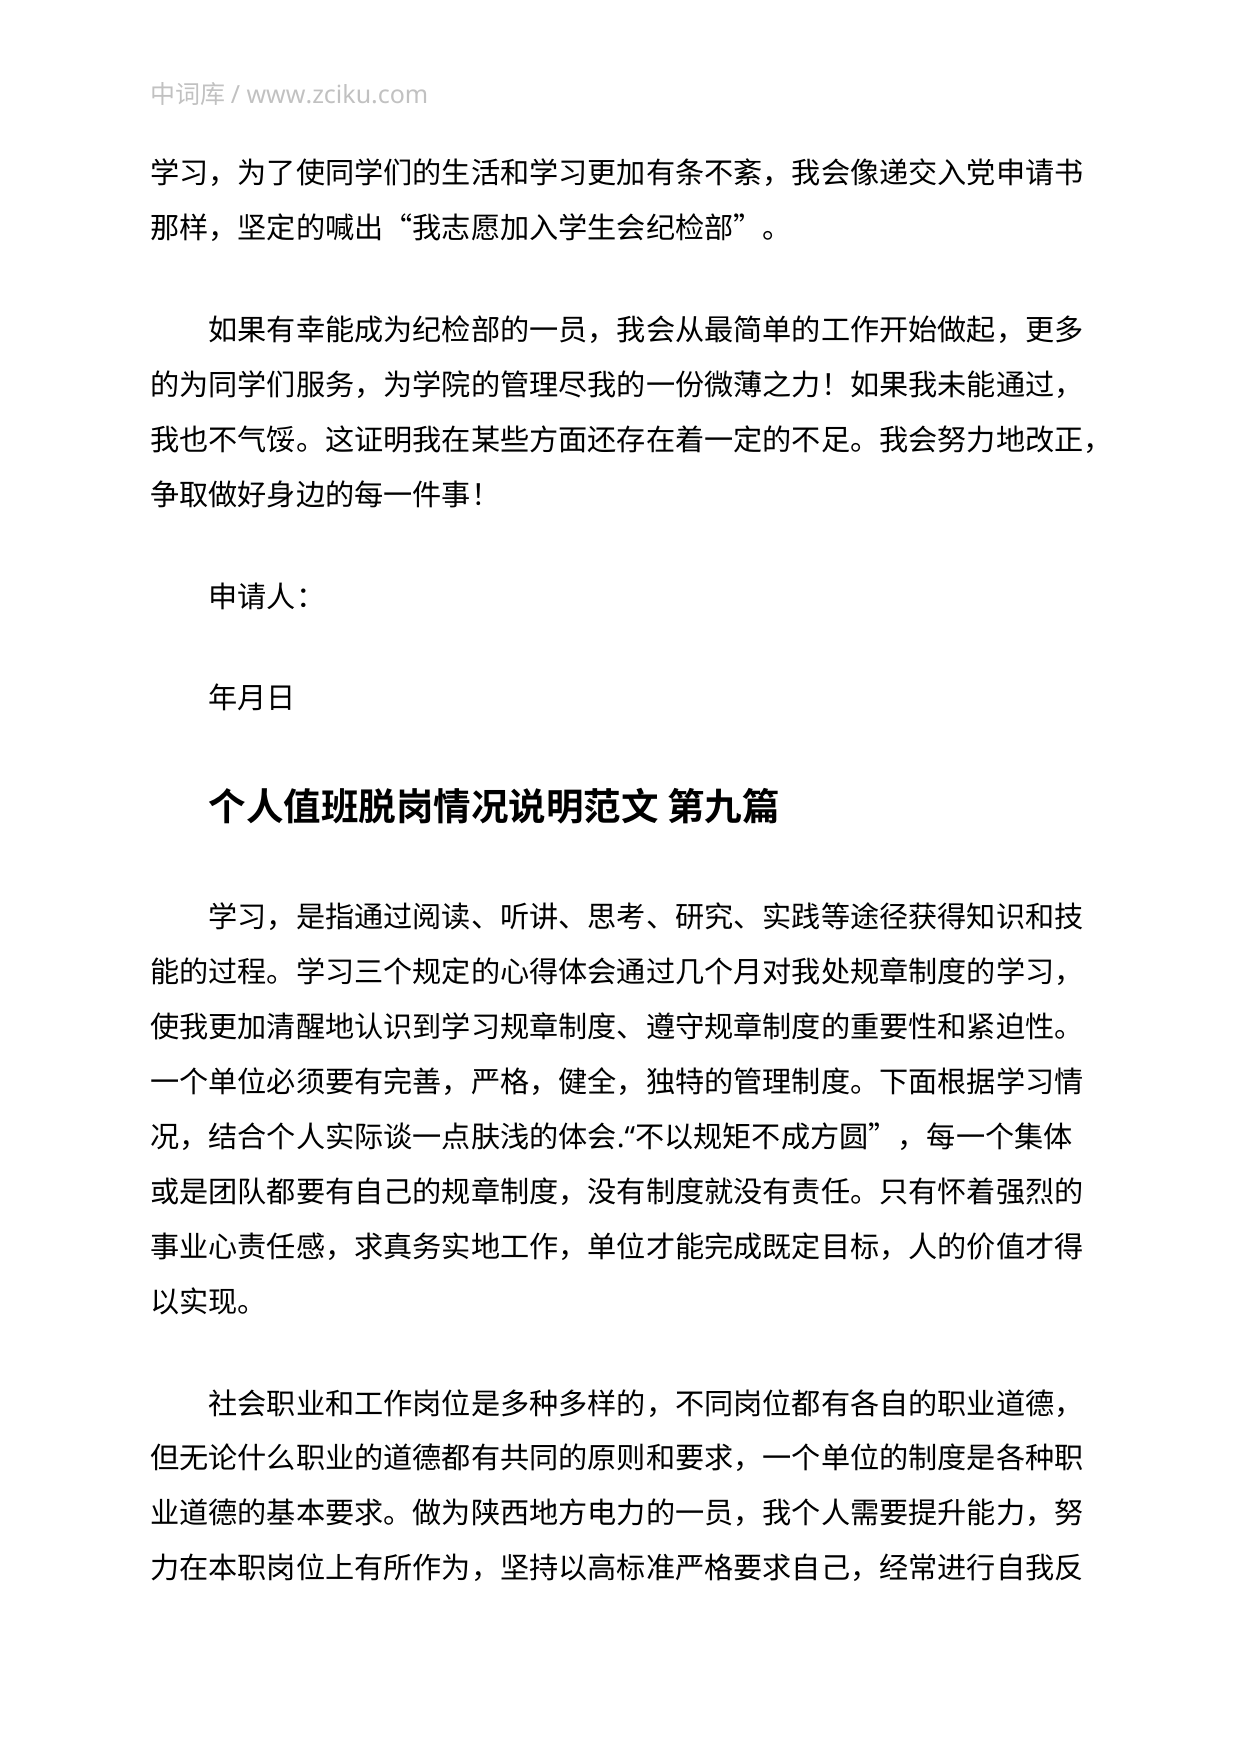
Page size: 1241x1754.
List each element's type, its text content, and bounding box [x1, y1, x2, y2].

text 申请人： [150, 573, 1090, 615]
text 如果有幸能成为纪检部的一员，我会从最简单的工作开始做起，更多的为同学们服务，为学院的管理尽我的一份微薄之力！如果我未能通过，我也不气馁。这证明我在某些方面还存在着一定的不足。我会努力地改正，争取做好身边的每一件事！ [150, 307, 1090, 514]
text 学习，是指通过阅读、听讲、思考、研究、实践等途径获得知识和技能的过程。学习三个规定的心得体会通过几个月对我处规章制度的学习，使我更加清醒地认识到学习规章制度、遵守规章制度的重要性和紧迫性。一个单位必须要有完善，严格，健全，独特的管理制度。下面根据学习情况，结合个人实际谈一点肤浅的体会.“不以规矩不成方圆”，每一个集体或是团队都要有自己的规章制度，没有制度就没有责任。只有怀着强烈的事业心责任感，求真务实地工作，单位才能完成既定目标，人的价值才得以实现。 [150, 894, 1090, 1321]
text 个人值班脱岗情况说明范文 第九篇 [150, 777, 1090, 831]
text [150, 1380, 1090, 1587]
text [150, 150, 1090, 247]
text 年月日 [150, 675, 1090, 717]
